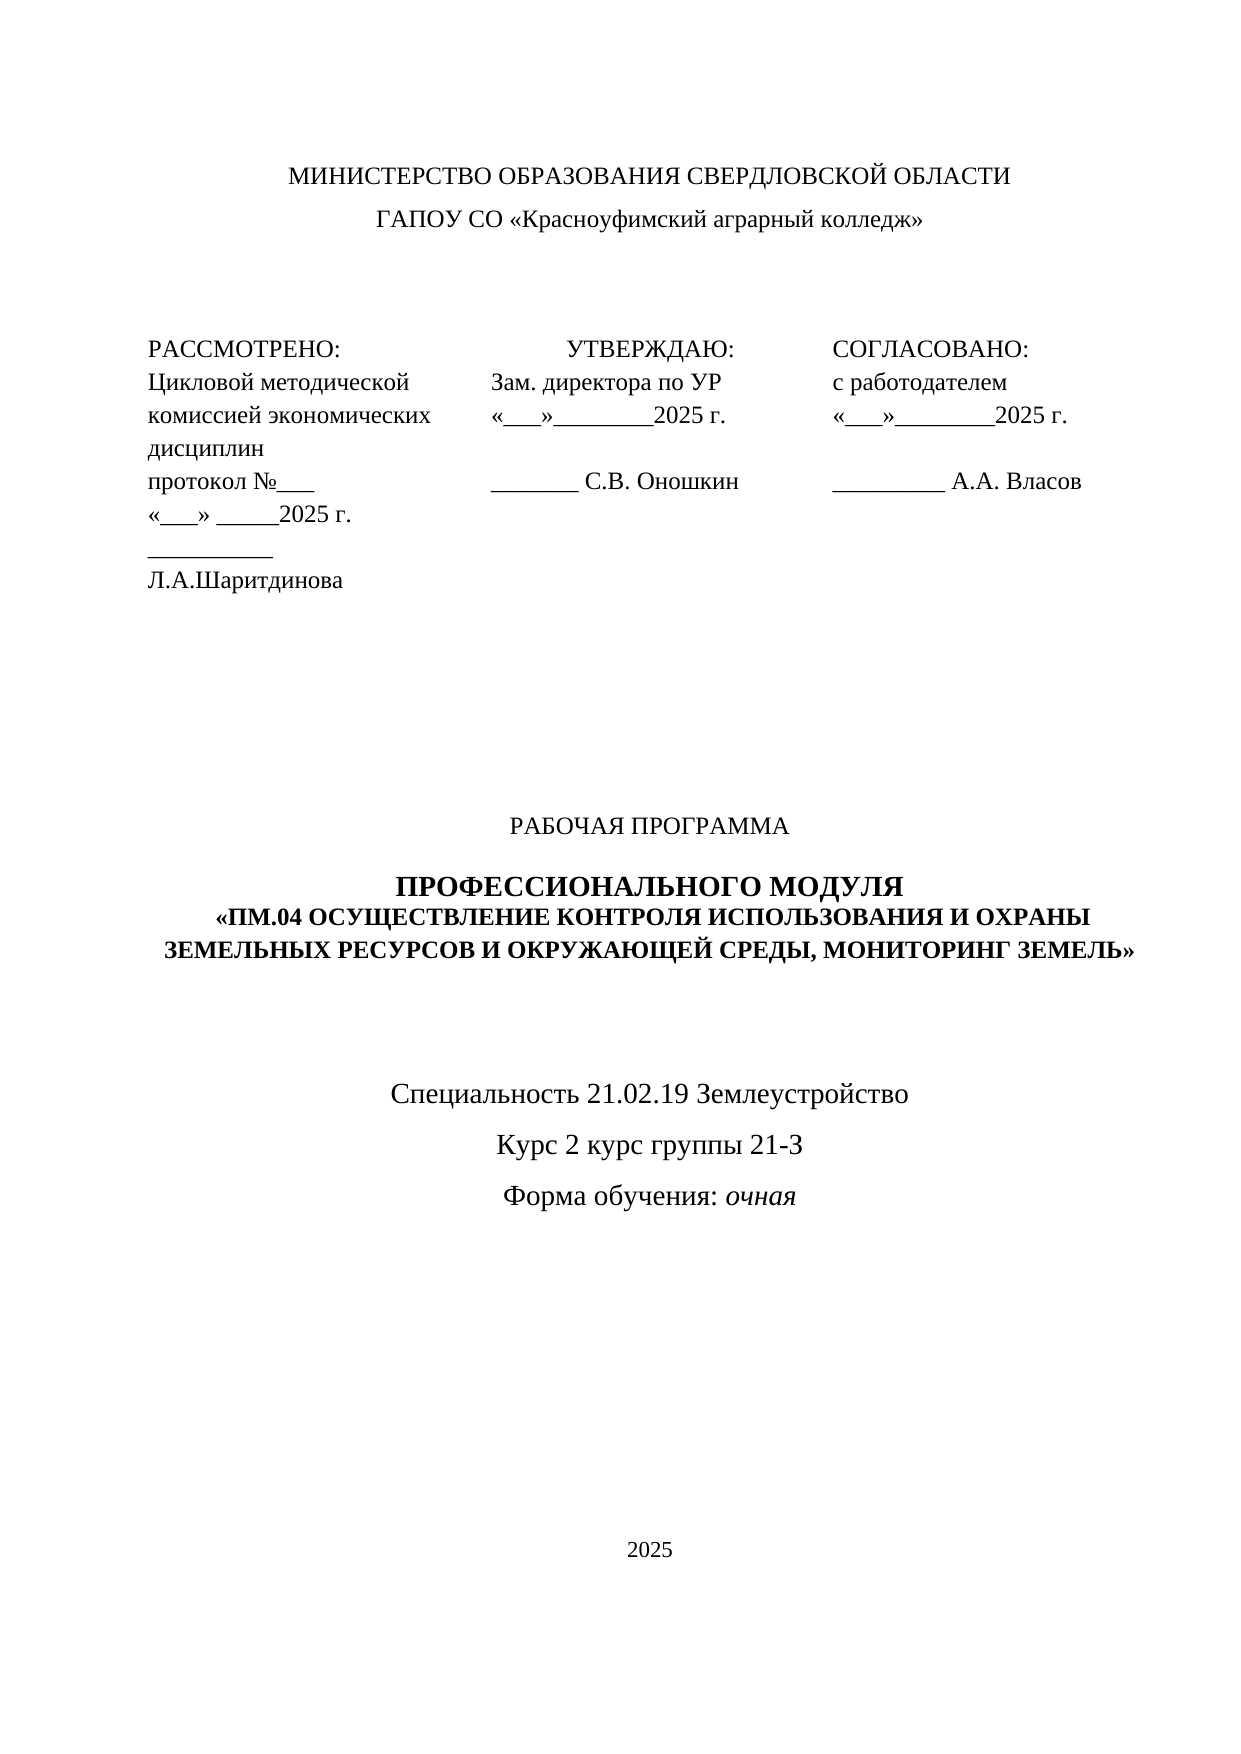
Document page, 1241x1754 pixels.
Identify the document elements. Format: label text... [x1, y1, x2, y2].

text Специальность 21.02.19 Землеустройство [148, 1076, 1152, 1110]
table_header РАССМОТРЕНО: Цикловой методической комиссией экономических дисциплин протокол №___ «___» _____2025 г. __________ Л.А.Шаритдинова [136, 334, 479, 631]
table_header СОГЛАСОВАНО: с работодателем «___»________2025 г. _________ А.А. Власов [821, 334, 1163, 631]
text 2025 [148, 1536, 1152, 1562]
text ГАПОУ СО «Красноуфимский аграрный колледж» [148, 204, 1152, 233]
text МИНИСТЕРСТВО ОБРАЗОВАНИЯ СВЕРДЛОВСКОЙ ОБЛАСТИ [148, 161, 1152, 190]
text Форма обучения: очная [148, 1178, 1152, 1212]
table_header УТВЕРЖДАЮ: Зам. директора по УР «___»________2025 г. _______ С.В. Оношкин [480, 334, 821, 631]
text Курс 2 курс группы 21-З [148, 1127, 1152, 1161]
text ПРОФЕССИОНАЛЬНОГО МОДУЛЯ [148, 869, 1152, 902]
text РАБОЧАЯ ПРОГРАММА [148, 811, 1152, 840]
text «ПМ.04 ОСУЩЕСТВЛЕНИЕ КОНТРОЛЯ ИСПОЛЬЗОВАНИЯ И ОХРАНЫ ЗЕМЕЛЬНЫХ РЕСУРСОВ И ОКРУЖАЮЩЕЙ СРЕДЫ, МОНИТОРИНГ ЗЕМЕЛЬ» [148, 902, 1152, 964]
